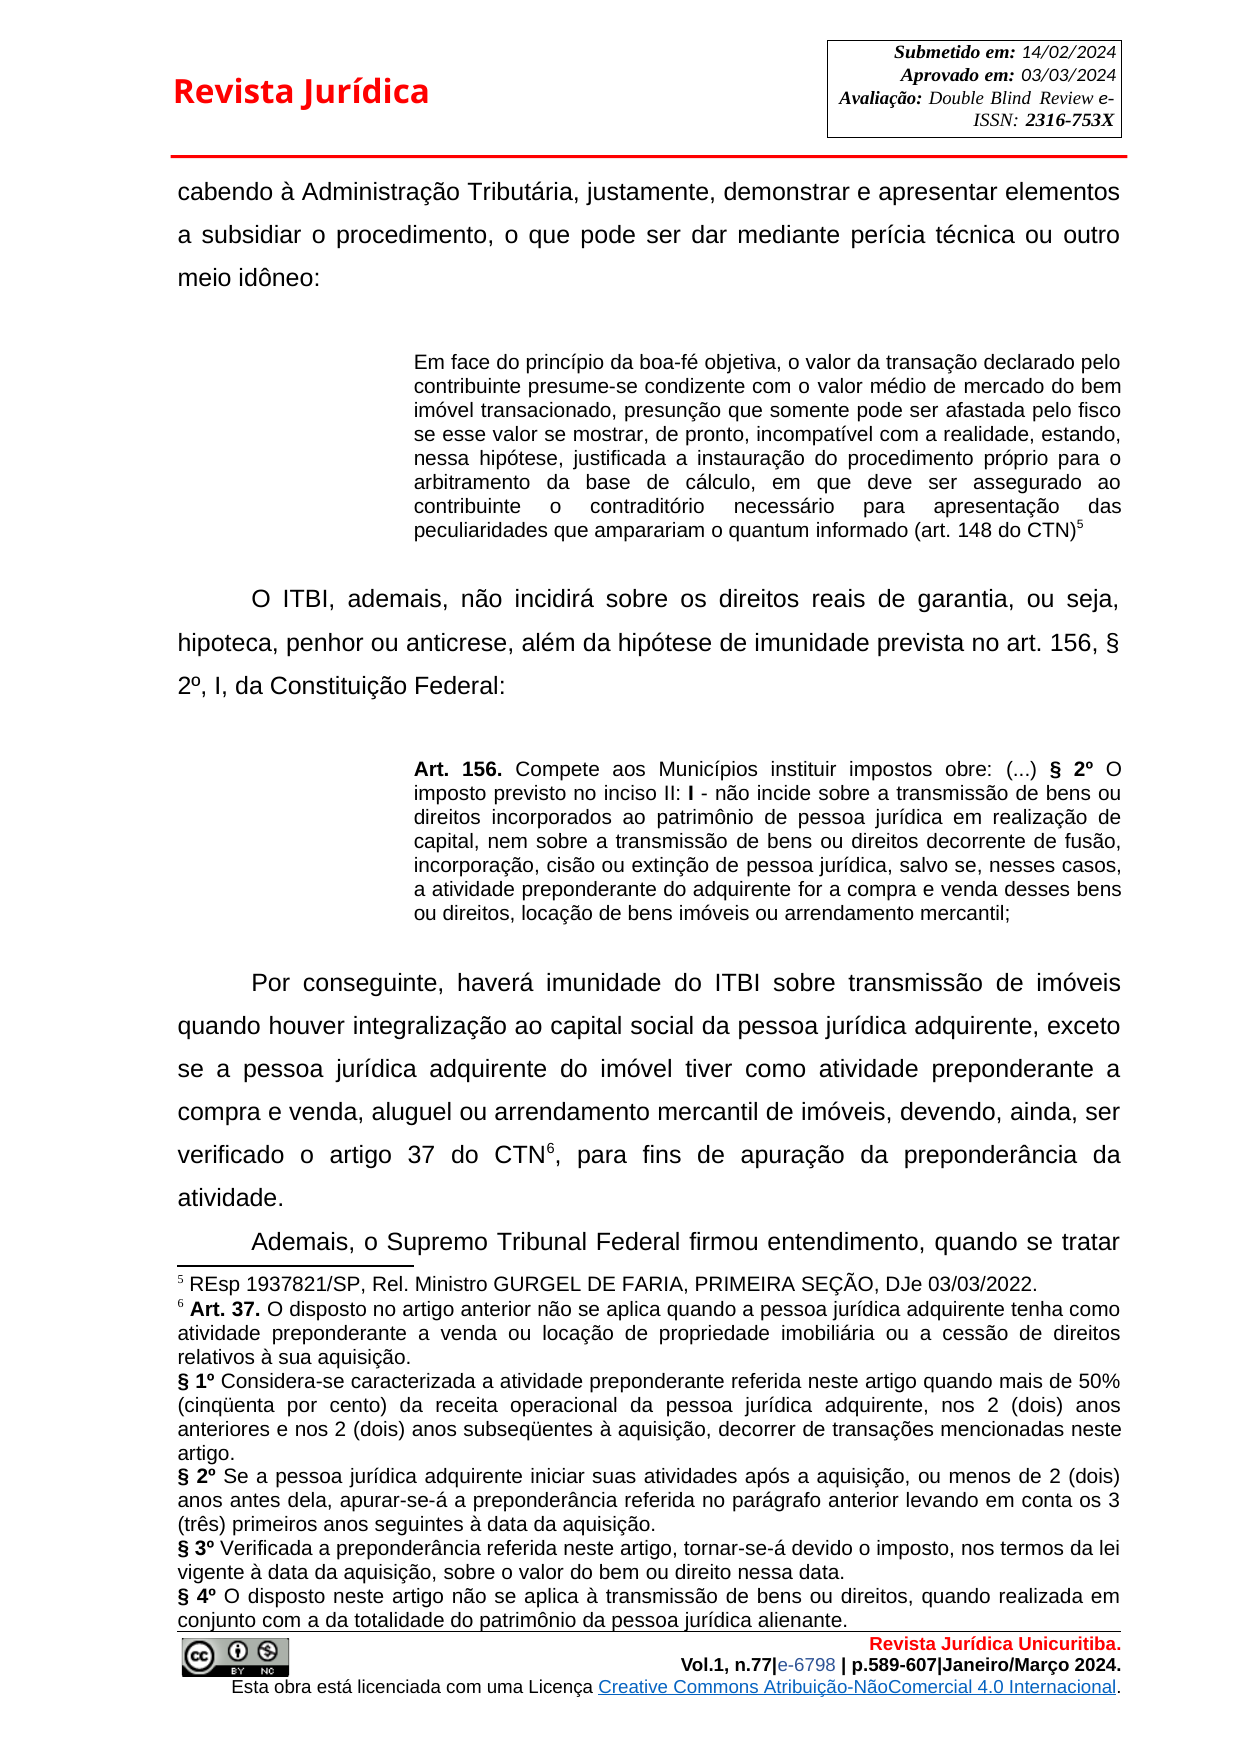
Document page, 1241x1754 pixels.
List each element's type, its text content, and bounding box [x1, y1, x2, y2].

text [177, 177, 1122, 292]
picture [181, 1638, 290, 1677]
text O ITBI, ademais, não incidirá sobre os direitos reais de garantia, ou seja, hipoteca, penhor ou anticrese, além da hipótese de imunidade prevista no art. 156, § 2º, I, da Constituição Federal: [177, 584, 1122, 699]
text Art. 156. Compete aos Municípios instituir impostos obre: (...) § 2º O imposto previsto no inciso II: I - não incide sobre a transmissão de bens ou direitos incorporados ao patrimônio de pessoa jurídica em realização de capital, nem sobre a transmissão de bens ou direitos decorrente de fusão, incorporação, cisão ou extinção de pessoa jurídica, salvo se, nesses casos, a atividade preponderante do adquirente for a compra e venda desses bens ou direitos, locação de bens imóveis ou arrendamento mercantil; [413, 757, 1122, 925]
text Em face do princípio da boa-fé objetiva, o valor da transação declarado pelo contribuinte presume-se condizente com o valor médio de mercado do bem imóvel transacionado, presunção que somente pode ser afastada pelo fisco se esse valor se mostrar, de pronto, incompatível com a realidade, estando, nessa hipótese, justificada a instauração do procedimento próprio para o arbitramento da base de cálculo, em que deve ser assegurado ao contribuinte o contraditório necessário para apresentação das peculiaridades que amparariam o quantum informado (art. 148 do CTN) [413, 350, 1122, 541]
text Por conseguinte, haverá imunidade do ITBI sobre transmissão de imóveis quando houver integralização ao capital social da pessoa jurídica adquirente, exceto se a pessoa jurídica adquirente do imóvel tiver como atividade preponderante a compra e venda, aluguel ou arrendamento mercantil de imóveis, devendo, ainda, ser verificado o artigo 37 do CTN, para fins de apuração da preponderância da atividade. [177, 968, 1122, 1212]
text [177, 1227, 1122, 1255]
